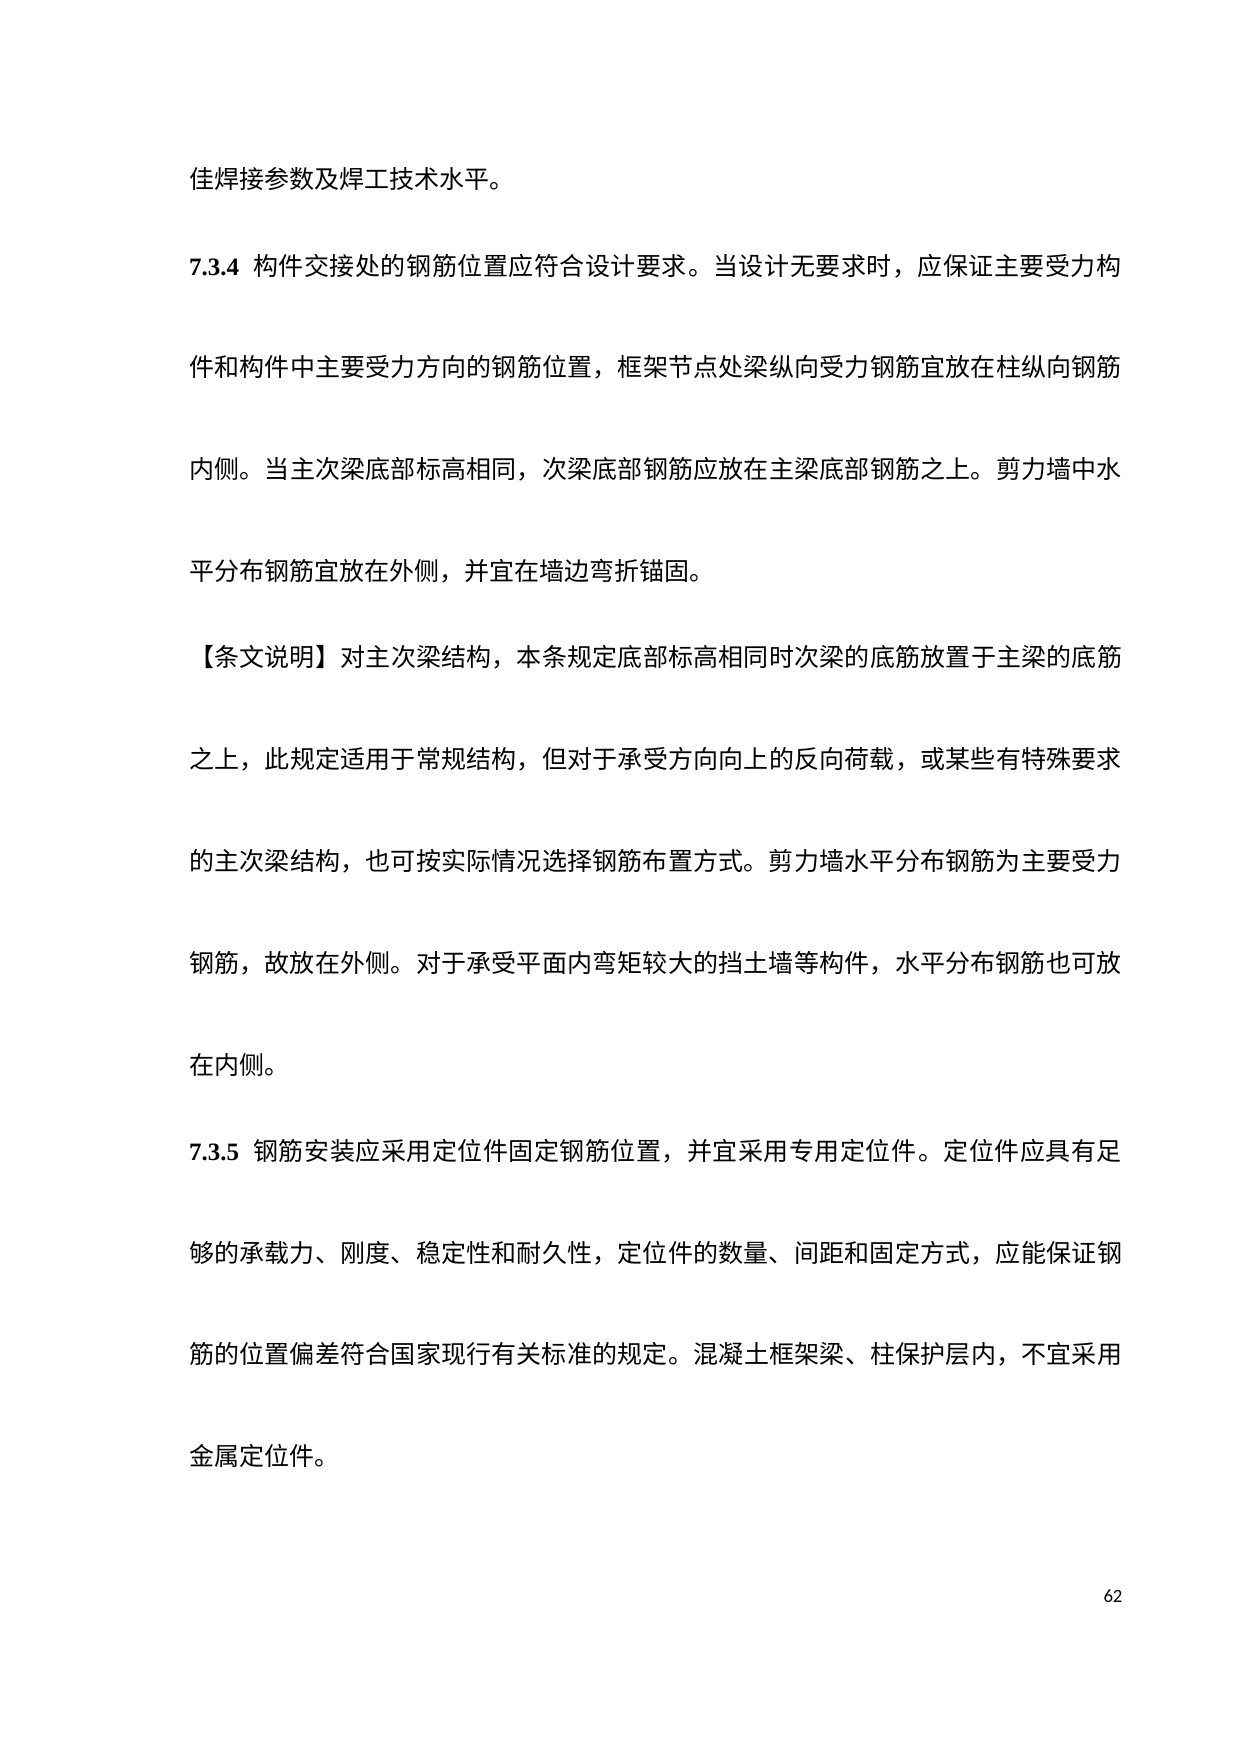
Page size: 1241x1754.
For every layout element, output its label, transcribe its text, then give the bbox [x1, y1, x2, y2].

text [189, 144, 1122, 212]
text 7.3.5 钢筋安装应采用定位件固定钢筋位置，并宜采用专用定位件。定位件应具有足够的承载力、刚度、稳定性和耐久性，定位件的数量、间距和固定方式，应能保证钢筋的位置偏差符合国家现行有关标准的规定。混凝土框架梁、柱保护层内，不宜采用金属定位件。 [189, 1115, 1122, 1489]
text 【条文说明】对主次梁结构，本条规定底部标高相同时次梁的底筋放置于主梁的底筋之上，此规定适用于常规结构，但对于承受方向向上的反向荷载，或某些有特殊要求的主次梁结构，也可按实际情况选择钢筋布置方式。剪力墙水平分布钢筋为主要受力钢筋，故放在外侧。对于承受平面内弯矩较大的挡土墙等构件，水平分布钢筋也可放在内侧。 [189, 622, 1122, 1097]
text 7.3.4 构件交接处的钢筋位置应符合设计要求。当设计无要求时，应保证主要受力构件和构件中主要受力方向的钢筋位置，框架节点处梁纵向受力钢筋宜放在柱纵向钢筋内侧。当主次梁底部标高相同，次梁底部钢筋应放在主梁底部钢筋之上。剪力墙中水平分布钢筋宜放在外侧，并宜在墙边弯折锚固。 [189, 230, 1122, 604]
